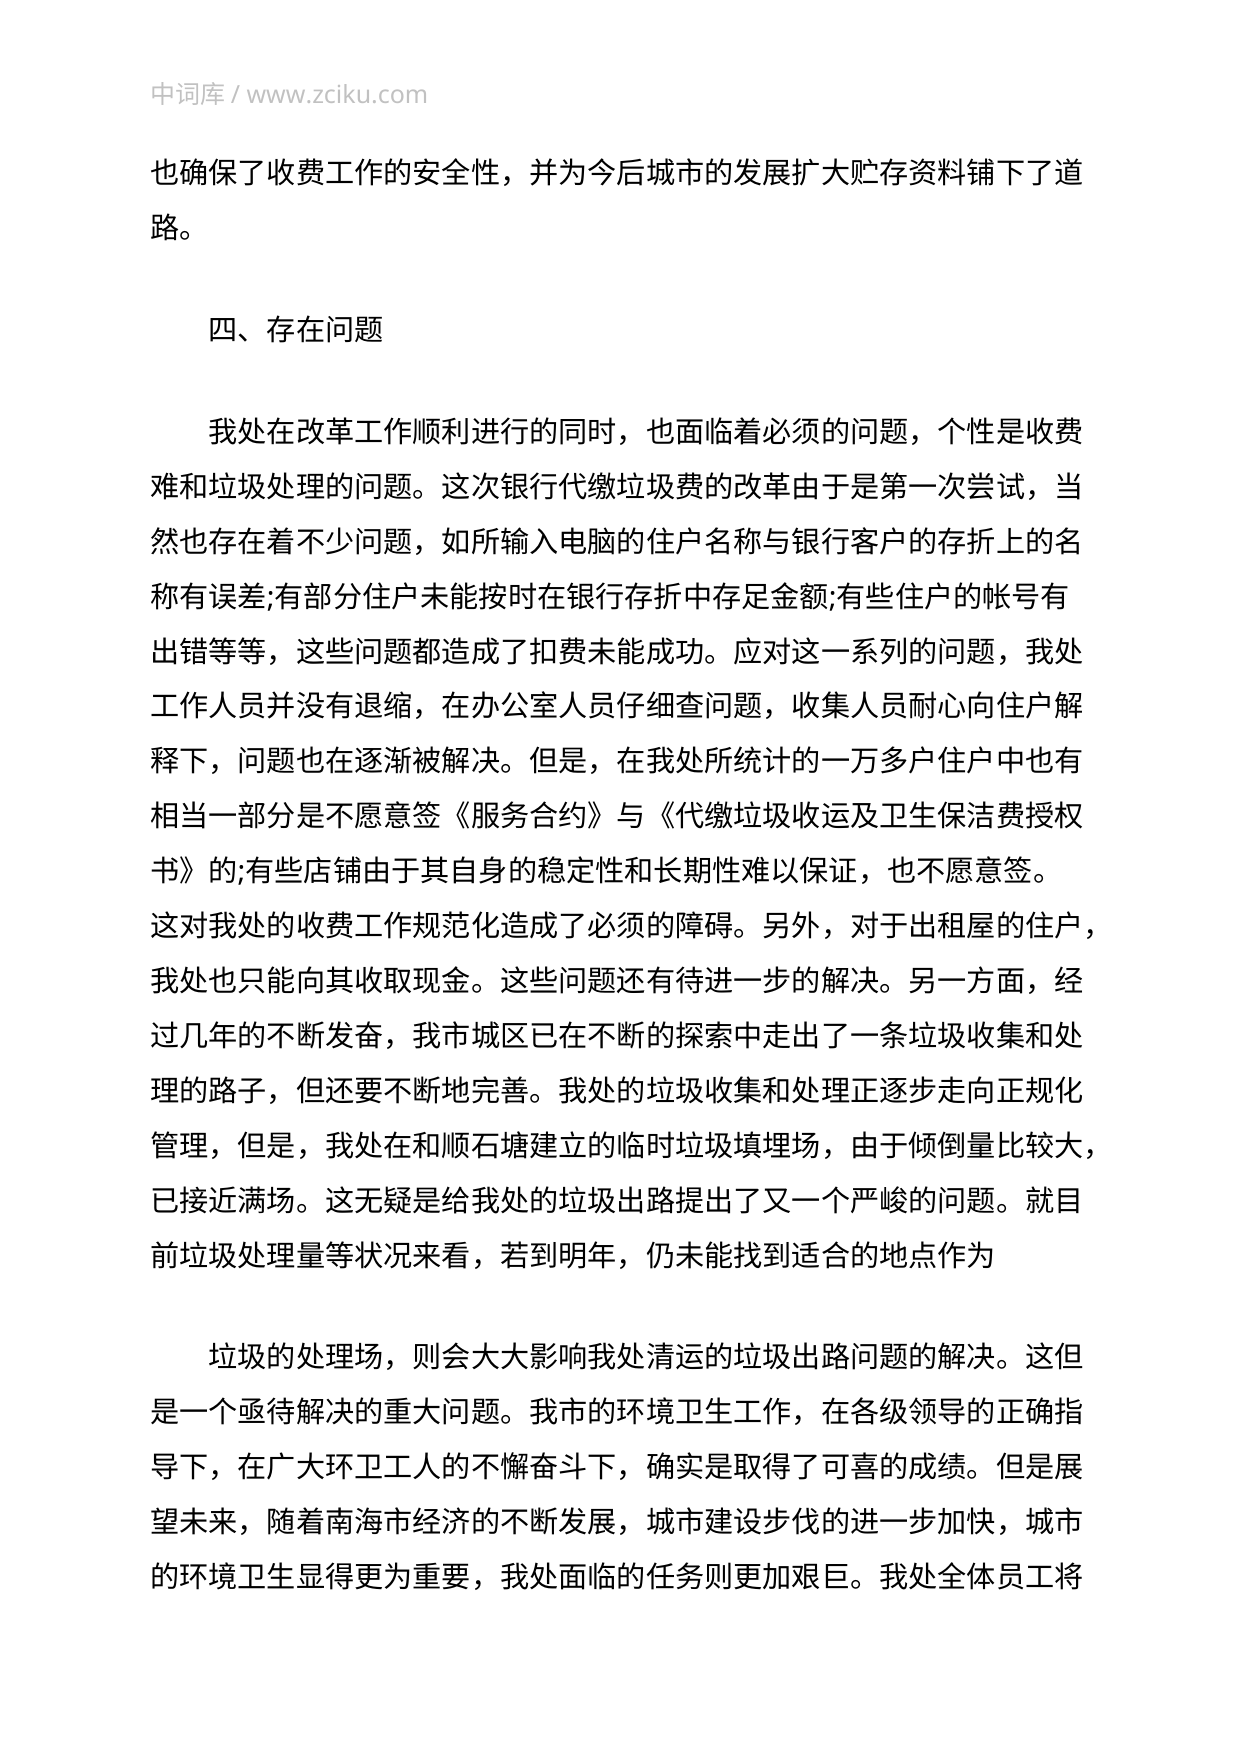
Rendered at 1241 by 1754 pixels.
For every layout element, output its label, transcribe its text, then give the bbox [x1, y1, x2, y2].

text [150, 1334, 1090, 1596]
text 四、存在问题 [150, 307, 1090, 349]
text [150, 150, 1090, 247]
text 我处在改革工作顺利进行的同时，也面临着必须的问题，个性是收费难和垃圾处理的问题。这次银行代缴垃圾费的改革由于是第一次尝试，当然也存在着不少问题，如所输入电脑的住户名称与银行客户的存折上的名称有误差;有部分住户未能按时在银行存折中存足金额;有些住户的帐号有出错等等，这些问题都造成了扣费未能成功。应对这一系列的问题，我处工作人员并没有退缩，在办公室人员仔细查问题，收集人员耐心向住户解释下，问题也在逐渐被解决。但是，在我处所统计的一万多户住户中也有相当一部分是不愿意签《服务合约》与《代缴垃圾收运及卫生保洁费授权书》的;有些店铺由于其自身的稳定性和长期性难以保证，也不愿意签。这对我处的收费工作规范化造成了必须的障碍。另外，对于出租屋的住户，我处也只能向其收取现金。这些问题还有待进一步的解决。另一方面，经过几年的不断发奋，我市城区已在不断的探索中走出了一条垃圾收集和处理的路子，但还要不断地完善。我处的垃圾收集和处理正逐步走向正规化管理，但是，我处在和顺石塘建立的临时垃圾填埋场，由于倾倒量比较大，已接近满场。这无疑是给我处的垃圾出路提出了又一个严峻的问题。就目前垃圾处理量等状况来看，若到明年，仍未能找到适合的地点作为 [150, 408, 1090, 1274]
